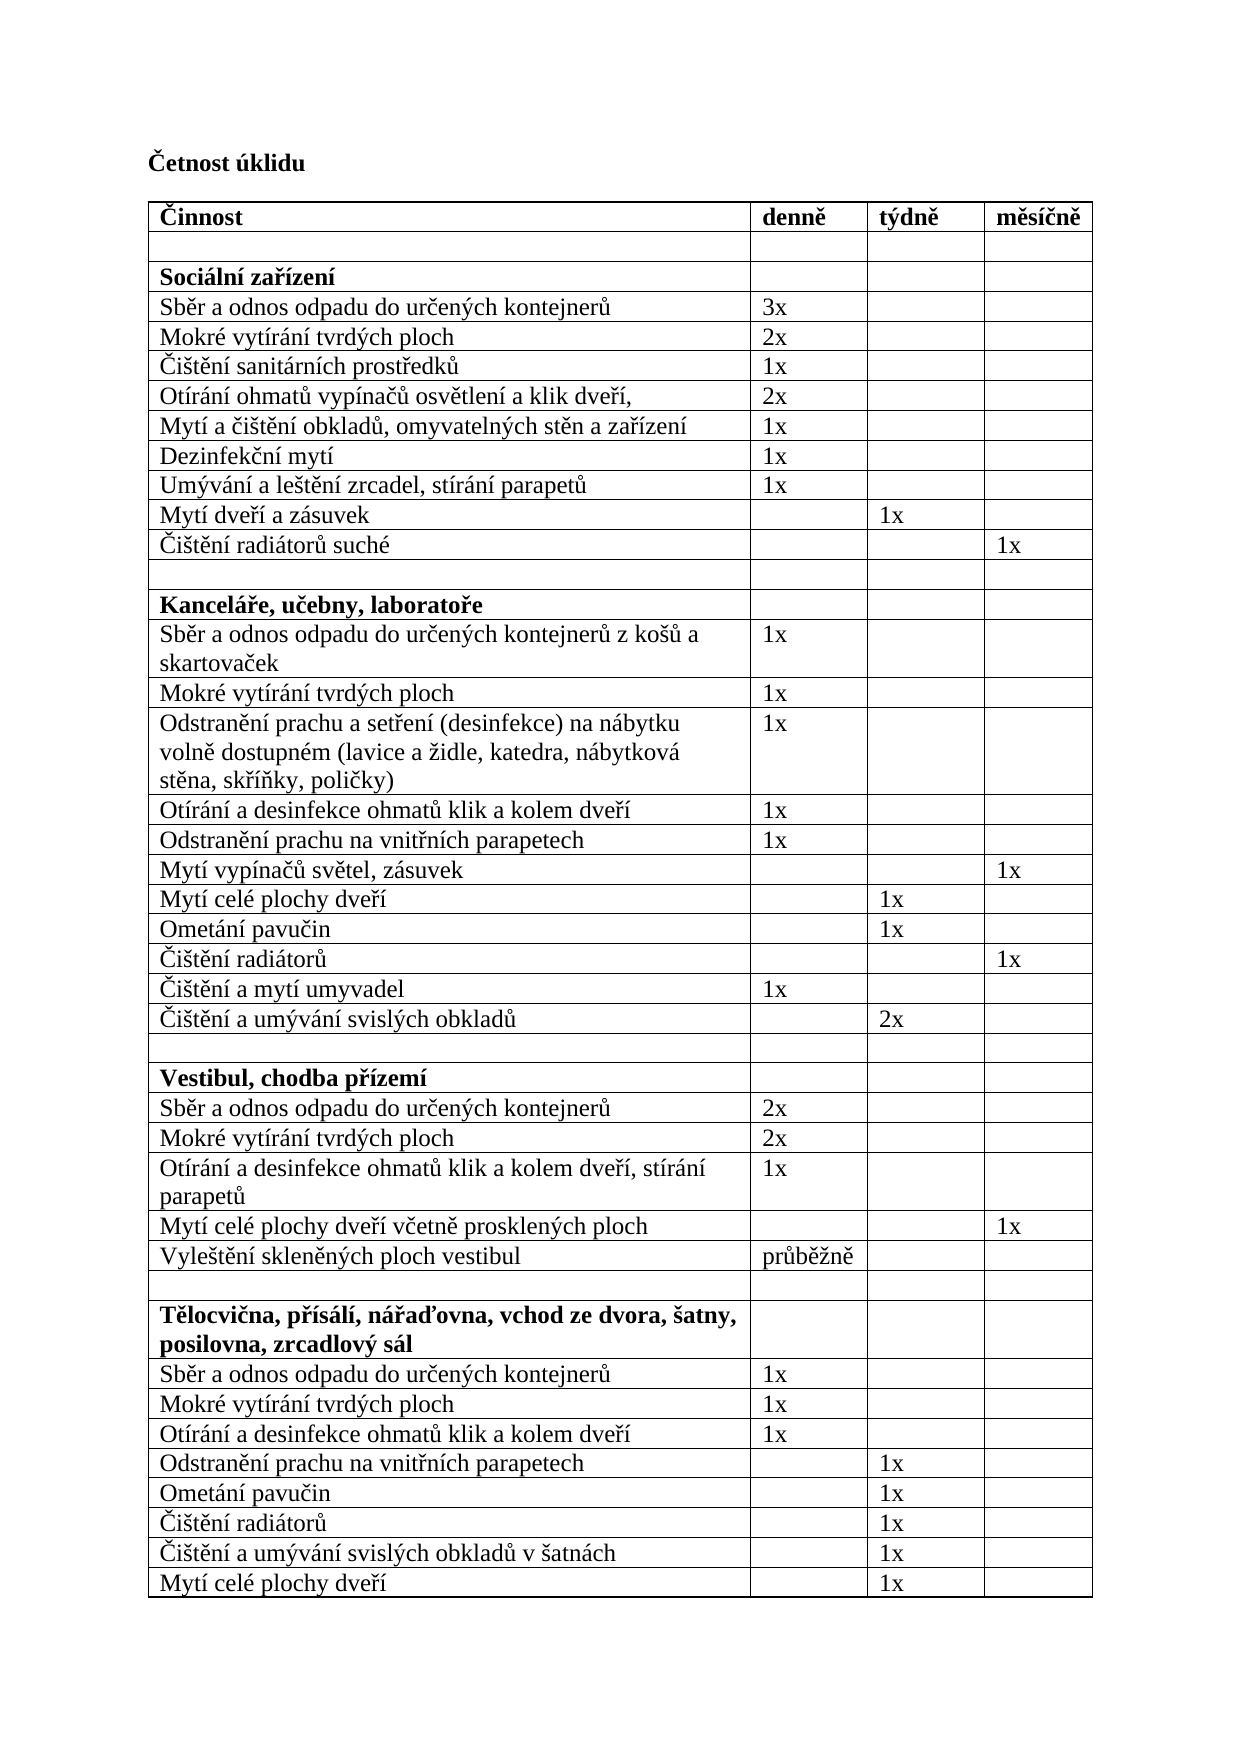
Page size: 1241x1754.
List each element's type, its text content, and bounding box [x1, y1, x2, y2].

table_cell 1x [868, 1508, 984, 1537]
table_cell [751, 944, 867, 973]
table_cell 1x [868, 1538, 984, 1567]
table_cell [985, 1063, 1092, 1092]
table_cell [985, 795, 1092, 824]
table_cell [868, 560, 984, 589]
table_cell Čištění radiátorů suché [149, 530, 750, 559]
table_cell Otírání a desinfekce ohmatů klik a kolem dveří, stírání parapetů [149, 1153, 750, 1210]
table_cell 1x [985, 530, 1092, 559]
table_cell 2x [751, 381, 867, 410]
table_cell Vestibul, chodba přízemí [149, 1063, 750, 1092]
table_header měsíčně [985, 203, 1092, 231]
table_cell [985, 381, 1092, 410]
table_cell Sběr a odnos odpadu do určených kontejnerů [149, 292, 750, 321]
table_cell [751, 1538, 867, 1567]
table_cell [868, 292, 984, 321]
table_cell Mytí dveří a zásuvek [149, 500, 750, 529]
table_cell 1x [868, 1478, 984, 1507]
table_cell [985, 678, 1092, 707]
table_cell [985, 262, 1092, 291]
table_cell [751, 530, 867, 559]
table_cell [751, 560, 867, 589]
table_cell [868, 1123, 984, 1152]
table_cell [751, 1508, 867, 1537]
table_cell Sociální zařízení [149, 262, 750, 291]
table_cell [868, 381, 984, 410]
table_cell [751, 855, 867, 883]
table_cell [751, 1478, 867, 1507]
table_cell [868, 855, 984, 883]
table_cell Sběr a odnos odpadu do určených kontejnerů z košů a skartovaček [149, 620, 750, 677]
table_cell [751, 1034, 867, 1062]
table_cell [868, 1389, 984, 1418]
table_cell [985, 322, 1092, 350]
table_cell Mokré vytírání tvrdých ploch [149, 1389, 750, 1418]
table_cell 1x [751, 708, 867, 794]
table_cell 1x [751, 974, 867, 1003]
table_cell [751, 1271, 867, 1299]
table_cell [868, 825, 984, 854]
table_cell Mokré vytírání tvrdých ploch [149, 1123, 750, 1152]
table_cell [751, 914, 867, 943]
table_cell 1x [751, 1359, 867, 1388]
table_cell 1x [751, 678, 867, 707]
table_cell Otírání a desinfekce ohmatů klik a kolem dveří [149, 1419, 750, 1447]
table_cell Čištění a mytí umyvadel [149, 974, 750, 1003]
table_cell Čištění a umývání svislých obkladů v šatnách [149, 1538, 750, 1567]
table_cell Odstranění prachu na vnitřních parapetech [149, 1449, 750, 1477]
table_cell 1x [751, 620, 867, 677]
table_cell [985, 292, 1092, 321]
table_cell [868, 1241, 984, 1270]
table_cell [985, 560, 1092, 589]
table_cell [985, 1389, 1092, 1418]
table_cell Sběr a odnos odpadu do určených kontejnerů [149, 1093, 750, 1122]
table_cell Dezinfekční mytí [149, 441, 750, 469]
table_cell 1x [868, 1568, 984, 1596]
table_cell Čištění sanitárních prostředků [149, 351, 750, 380]
table_cell [985, 1153, 1092, 1210]
table_cell Mytí celé plochy dveří včetně prosklených ploch [149, 1211, 750, 1240]
table_cell [868, 1034, 984, 1062]
table_cell [985, 441, 1092, 469]
table_cell [985, 1004, 1092, 1032]
table_cell [868, 471, 984, 499]
table_cell 3x [751, 292, 867, 321]
table_cell 2x [751, 322, 867, 350]
table_cell [985, 914, 1092, 943]
table_cell [985, 1093, 1092, 1122]
table_cell 1x [868, 885, 984, 913]
table_cell 1x [985, 855, 1092, 883]
table_cell Mokré vytírání tvrdých ploch [149, 678, 750, 707]
table_cell [985, 974, 1092, 1003]
table_cell [751, 1211, 867, 1240]
table_cell [985, 1478, 1092, 1507]
table_cell [868, 232, 984, 261]
table_cell Sběr a odnos odpadu do určených kontejnerů [149, 1359, 750, 1388]
table_cell Odstranění prachu na vnitřních parapetech [149, 825, 750, 854]
table_cell [985, 1301, 1092, 1358]
table_cell Umývání a leštění zrcadel, stírání parapetů [149, 471, 750, 499]
table_cell [149, 1271, 750, 1299]
table_cell [985, 1538, 1092, 1567]
table_cell Otírání a desinfekce ohmatů klik a kolem dveří [149, 795, 750, 824]
table_cell Kanceláře, učebny, laboratoře [149, 590, 750, 618]
table_cell [868, 795, 984, 824]
table_cell [751, 500, 867, 529]
table_cell [868, 944, 984, 973]
table_cell Otírání ohmatů vypínačů osvětlení a klik dveří, [149, 381, 750, 410]
table_cell 1x [751, 825, 867, 854]
table_cell [868, 411, 984, 440]
table_cell [751, 1004, 867, 1032]
table_cell [868, 1359, 984, 1388]
table_cell [751, 1568, 867, 1596]
table_cell [868, 351, 984, 380]
table_cell [985, 1034, 1092, 1062]
table_cell 1x [751, 795, 867, 824]
table_cell [149, 1034, 750, 1062]
table_cell 1x [751, 1389, 867, 1418]
table_cell průběžně [751, 1241, 867, 1270]
table_cell [868, 262, 984, 291]
table_cell [985, 1271, 1092, 1299]
table_cell Mokré vytírání tvrdých ploch [149, 322, 750, 350]
table_cell 1x [751, 1419, 867, 1447]
table_cell [985, 1508, 1092, 1537]
table_cell [868, 708, 984, 794]
table_cell [985, 1419, 1092, 1447]
table_cell [985, 620, 1092, 677]
table_cell [985, 590, 1092, 618]
table_cell Mytí celé plochy dveří [149, 885, 750, 913]
table_cell [985, 500, 1092, 529]
table_cell Mytí vypínačů světel, zásuvek [149, 855, 750, 883]
table_cell [868, 974, 984, 1003]
table_cell [985, 825, 1092, 854]
table_cell [985, 1241, 1092, 1270]
table_cell [985, 471, 1092, 499]
table_cell [985, 1123, 1092, 1152]
table_cell 1x [751, 441, 867, 469]
table_cell [751, 1301, 867, 1358]
table_cell [868, 1093, 984, 1122]
table_cell [985, 1449, 1092, 1477]
table_header týdně [868, 203, 984, 231]
table_cell [868, 620, 984, 677]
table_cell [149, 232, 750, 261]
table_cell 1x [985, 944, 1092, 973]
table_cell Čištění a umývání svislých obkladů [149, 1004, 750, 1032]
table_cell [868, 1301, 984, 1358]
table_cell 1x [868, 914, 984, 943]
table_cell [868, 322, 984, 350]
table_cell 1x [751, 1153, 867, 1210]
table_cell 1x [751, 351, 867, 380]
table_cell [751, 590, 867, 618]
table_cell [868, 1063, 984, 1092]
table_cell 1x [868, 1449, 984, 1477]
table_cell [985, 411, 1092, 440]
table_cell [751, 232, 867, 261]
table_cell 1x [751, 471, 867, 499]
table_cell Ometání pavučin [149, 1478, 750, 1507]
table_cell Vyleštění skleněných ploch vestibul [149, 1241, 750, 1270]
table_header denně [751, 203, 867, 231]
table_cell [868, 678, 984, 707]
table_cell 2x [751, 1093, 867, 1122]
table_cell Ometání pavučin [149, 914, 750, 943]
table_cell [985, 232, 1092, 261]
table_cell [868, 1153, 984, 1210]
table_cell [985, 708, 1092, 794]
table_cell [985, 351, 1092, 380]
table_cell [751, 1449, 867, 1477]
table_cell [985, 1568, 1092, 1596]
table_cell [868, 1271, 984, 1299]
table_cell Čištění radiátorů [149, 1508, 750, 1537]
table_cell 1x [751, 411, 867, 440]
table_cell [149, 560, 750, 589]
table_cell [868, 1211, 984, 1240]
table_cell [868, 590, 984, 618]
table_cell [868, 1419, 984, 1447]
table_cell [751, 885, 867, 913]
table_cell [751, 262, 867, 291]
table_cell 1x [868, 500, 984, 529]
table_cell 1x [985, 1211, 1092, 1240]
table_cell 2x [751, 1123, 867, 1152]
table_cell [868, 441, 984, 469]
table_cell [985, 1359, 1092, 1388]
text Četnost úklidu [148, 148, 1093, 176]
table_cell Tělocvična, přísálí, nářaďovna, vchod ze dvora, šatny, posilovna, zrcadlový sál [149, 1301, 750, 1358]
table_cell 2x [868, 1004, 984, 1032]
table_cell [868, 530, 984, 559]
table_cell Mytí a čištění obkladů, omyvatelných stěn a zařízení [149, 411, 750, 440]
table_cell Odstranění prachu a setření (desinfekce) na nábytku volně dostupném (lavice a židle, katedra, nábytková stěna, skříňky, poličky) [149, 708, 750, 794]
table_cell Čištění radiátorů [149, 944, 750, 973]
table_cell Mytí celé plochy dveří [149, 1568, 750, 1596]
table_header Činnost [149, 203, 750, 231]
table_cell [985, 885, 1092, 913]
table_cell [751, 1063, 867, 1092]
